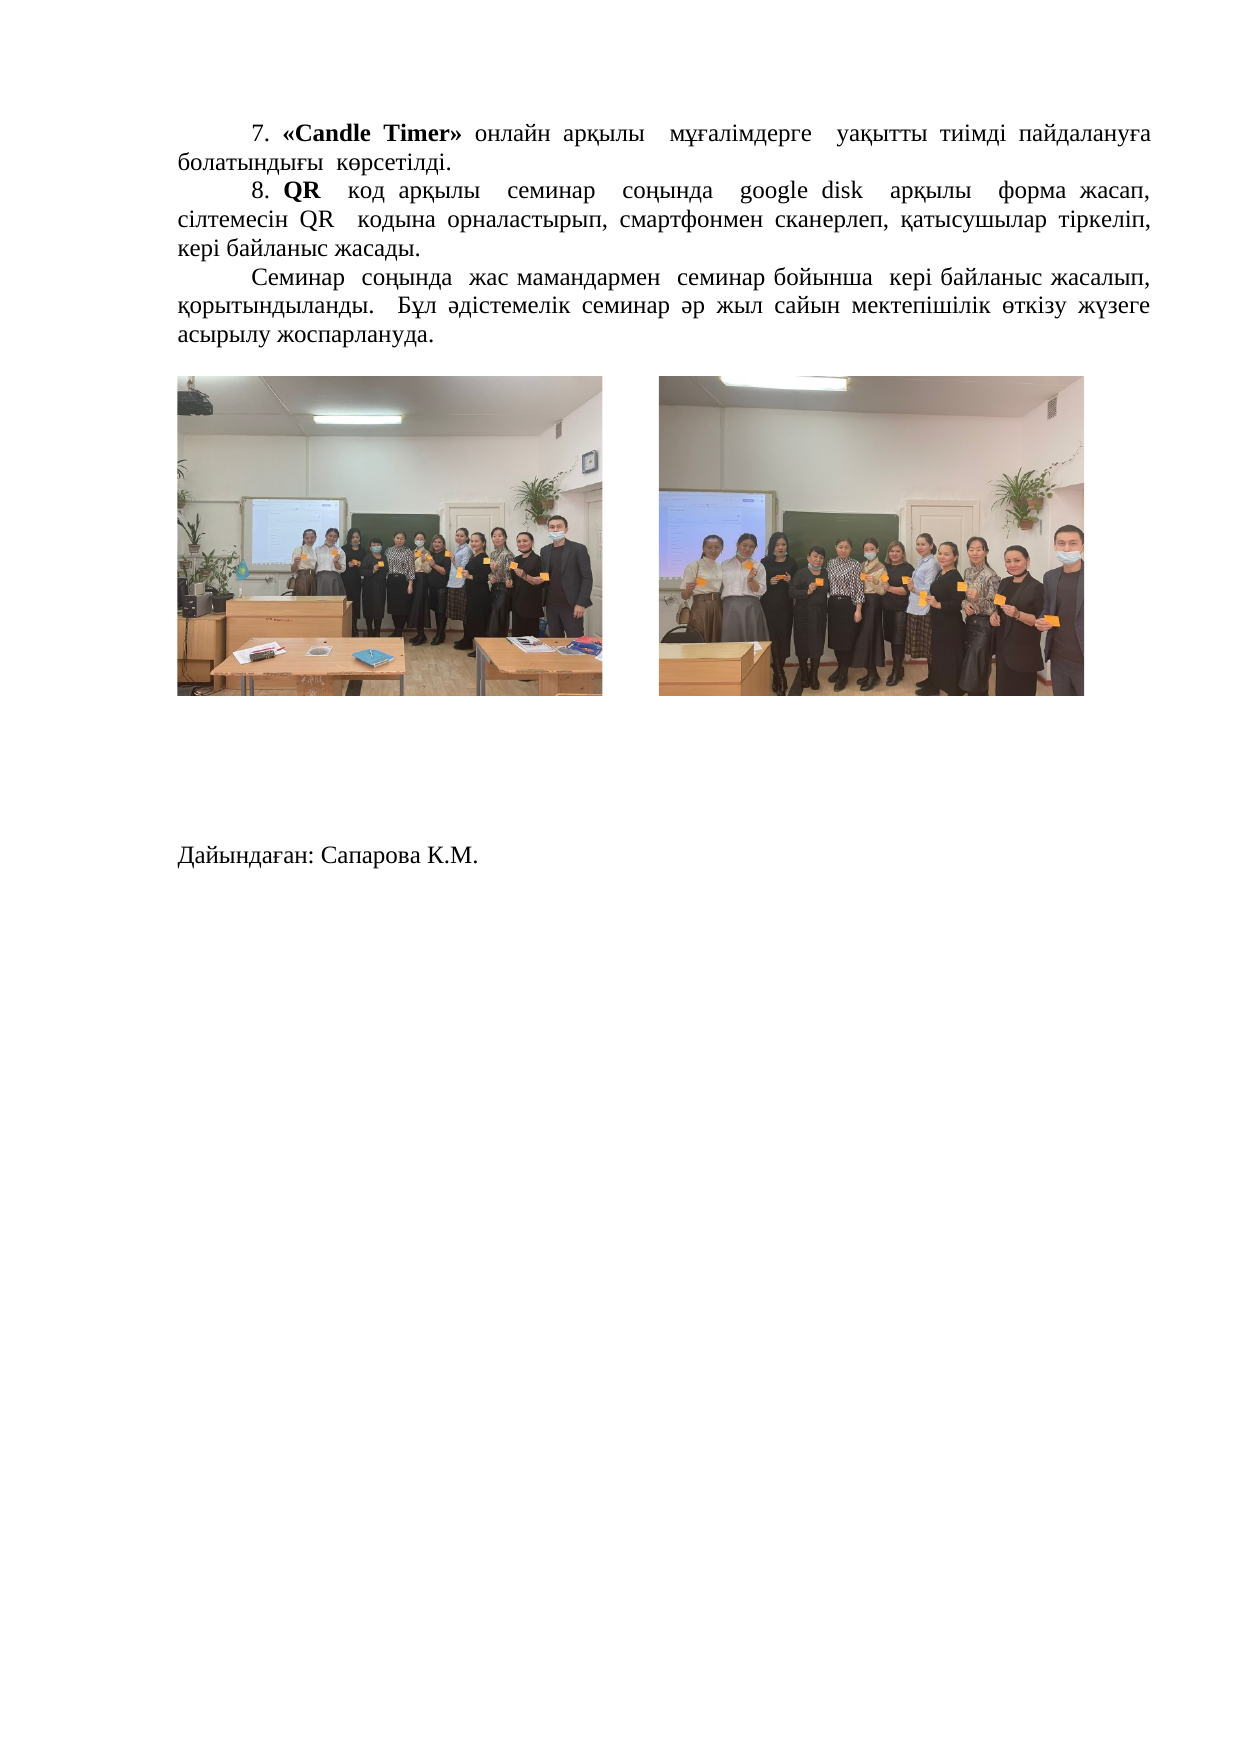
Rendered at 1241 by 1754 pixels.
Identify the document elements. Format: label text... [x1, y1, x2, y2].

text 7. «Candle Timer» онлайн арқылы мұғалімдерге уақытты тиімді пайдалануға болатындығы көрсетілді. [177, 118, 1152, 176]
text 8. QR код арқылы семинар соңында google disk арқылы форма жасап, сілтемесін QR кодына орналастырып, смартфонмен сканерлеп, қатысушылар тіркеліп, кері байланыс жасады. [177, 176, 1152, 262]
text Семинар соңында жас мамандармен семинар бойынша кері байланыс жасалып, қорытындыланды. Бұл әдістемелік семинар әр жыл сайын мектепішілік өткізу жүзеге асырылу жоспарлануда. [177, 262, 1152, 348]
picture [177, 376, 603, 696]
picture [658, 376, 1085, 696]
text Дайындаған: Сапарова К.М. [177, 840, 1152, 868]
